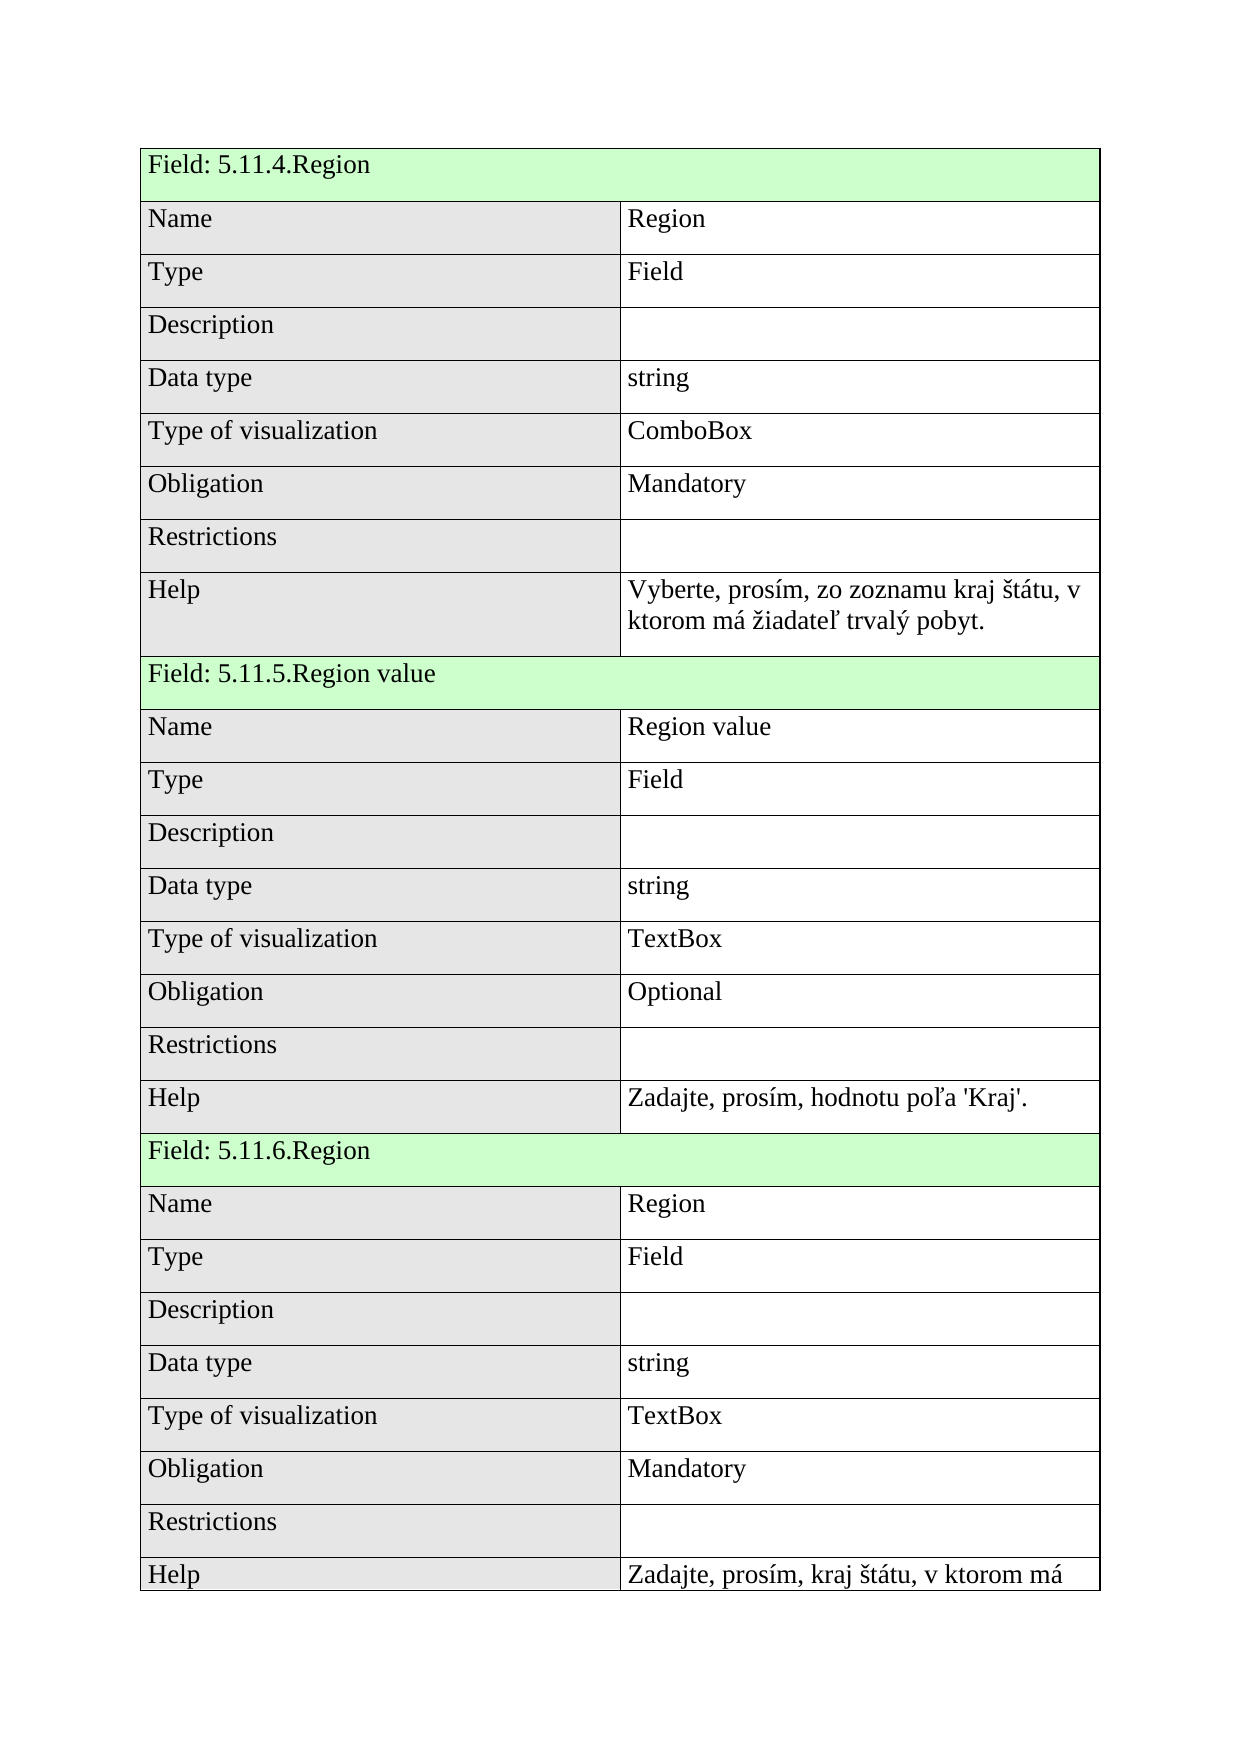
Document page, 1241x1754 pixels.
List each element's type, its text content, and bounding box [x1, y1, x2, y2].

table_cell Region value [621, 710, 1099, 762]
table_cell Mandatory [621, 1452, 1099, 1504]
table_cell Restrictions [141, 1505, 620, 1557]
table_cell Help [141, 1558, 620, 1589]
table_cell Data type [141, 361, 620, 413]
table_cell string [621, 361, 1099, 413]
table_cell [621, 1028, 1099, 1080]
table_cell Name [141, 202, 620, 254]
table_cell Type [141, 255, 620, 307]
table_cell Optional [621, 975, 1099, 1027]
table_cell Field: 5.11.6.Region [141, 1134, 1099, 1186]
table_cell Description [141, 308, 620, 360]
table_cell [621, 520, 1099, 572]
table_cell [621, 816, 1099, 868]
table_cell Help [141, 573, 620, 656]
table_cell TextBox [621, 922, 1099, 974]
table_cell Field [621, 255, 1099, 307]
table_cell Mandatory [621, 467, 1099, 519]
table_cell Field [621, 763, 1099, 815]
table_cell Name [141, 710, 620, 762]
table_cell Field [621, 1240, 1099, 1292]
table_cell Region [621, 1187, 1099, 1239]
table_cell [621, 1505, 1099, 1557]
table_cell Help [141, 1081, 620, 1133]
table_cell string [621, 1346, 1099, 1398]
table_cell Obligation [141, 975, 620, 1027]
table_cell [621, 1293, 1099, 1345]
table_cell Obligation [141, 467, 620, 519]
table_cell Type [141, 1240, 620, 1292]
table_cell Vyberte, prosím, zo zoznamu kraj štátu, v ktorom má žiadateľ trvalý pobyt. [621, 573, 1099, 656]
table_cell Region [621, 202, 1099, 254]
table_cell Field: 5.11.5.Region value [141, 657, 1099, 709]
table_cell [621, 1558, 1099, 1589]
table_cell string [621, 869, 1099, 921]
table_cell Restrictions [141, 1028, 620, 1080]
table_cell Restrictions [141, 520, 620, 572]
table_cell Field: 5.11.4.Region [141, 149, 1099, 201]
table_cell ComboBox [621, 414, 1099, 466]
table_cell Description [141, 816, 620, 868]
table_cell Name [141, 1187, 620, 1239]
table_cell Zadajte, prosím, hodnotu poľa 'Kraj'. [621, 1081, 1099, 1133]
table_cell Obligation [141, 1452, 620, 1504]
table_cell Type [141, 763, 620, 815]
table_cell Data type [141, 1346, 620, 1398]
table_cell Type of visualization [141, 922, 620, 974]
table_cell TextBox [621, 1399, 1099, 1451]
table_cell Data type [141, 869, 620, 921]
table_cell Type of visualization [141, 414, 620, 466]
table_cell Type of visualization [141, 1399, 620, 1451]
table_cell Description [141, 1293, 620, 1345]
table_cell [621, 308, 1099, 360]
